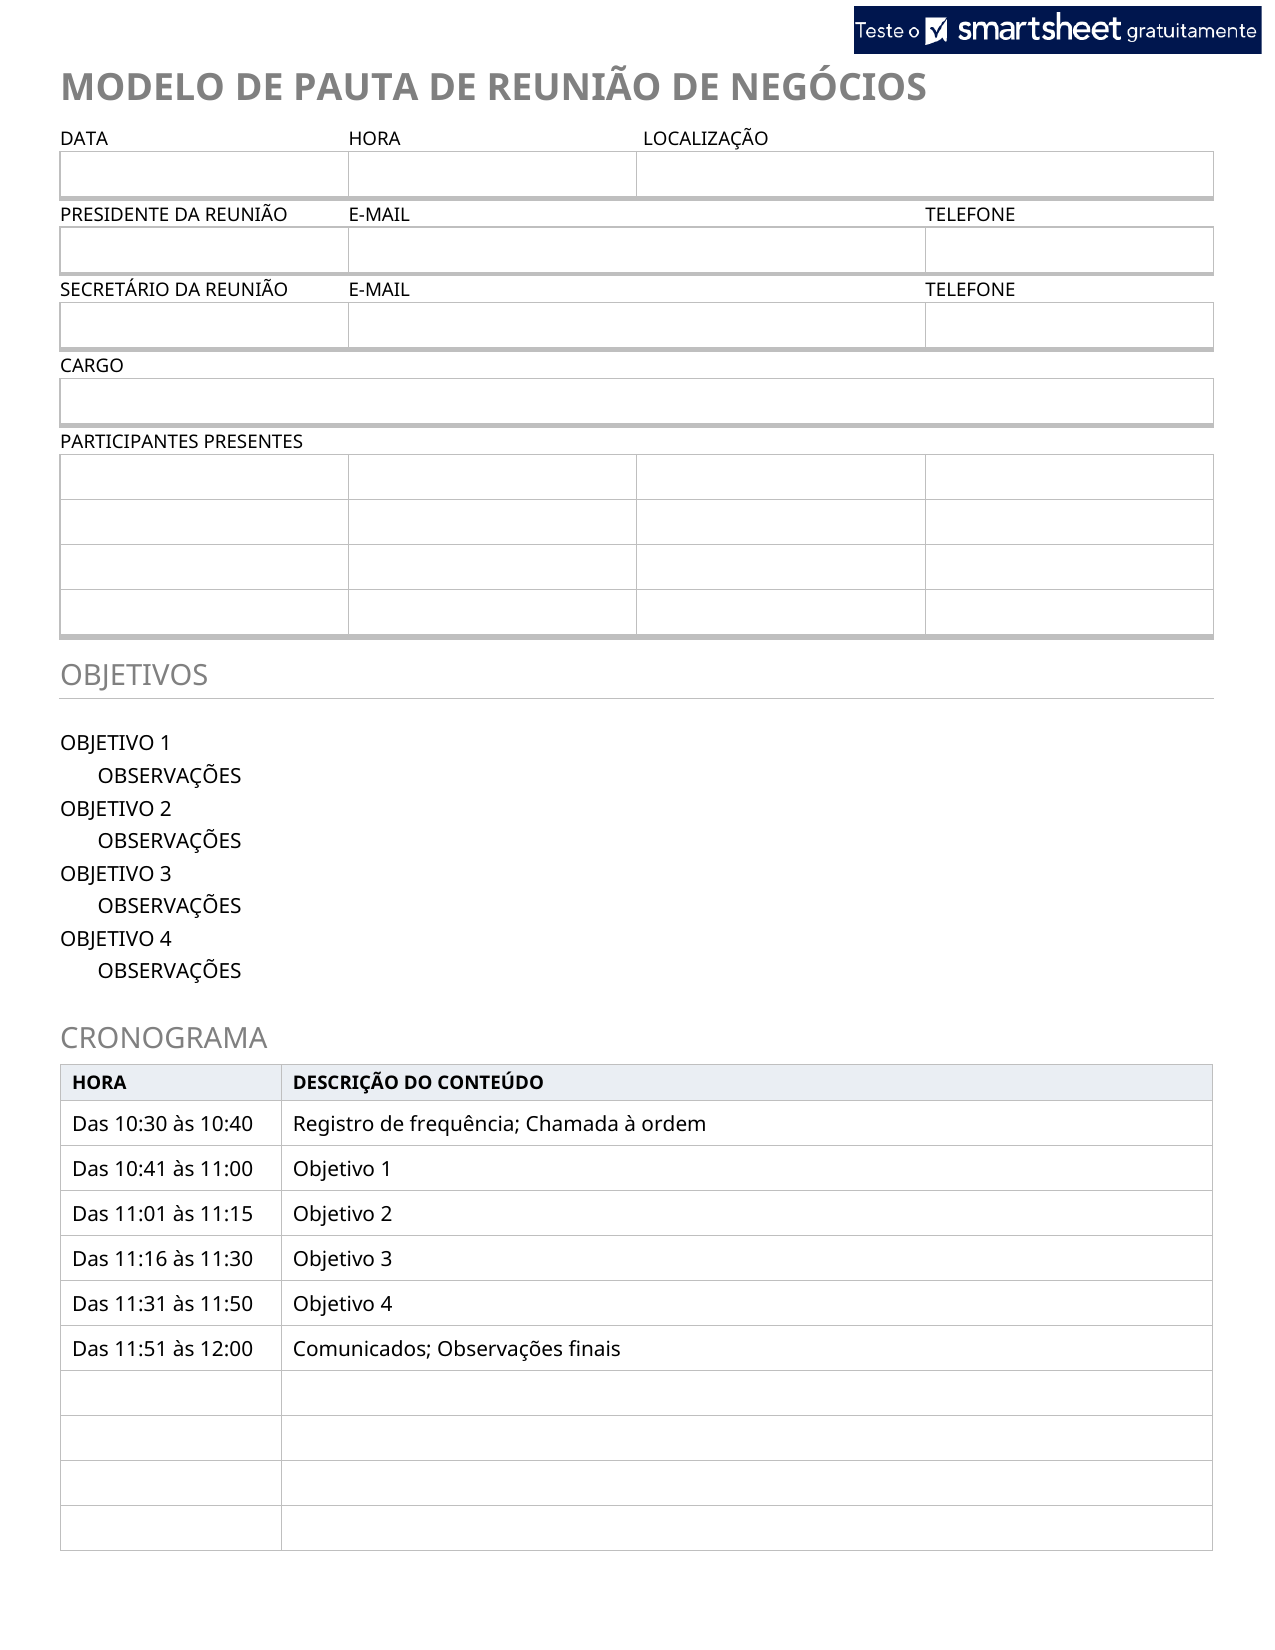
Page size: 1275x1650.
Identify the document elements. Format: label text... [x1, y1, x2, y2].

table_cell Objetivo 3 [282, 1236, 1212, 1280]
text OBJETIVOS [60, 654, 1215, 694]
text OBSERVAÇÕES [60, 957, 1215, 985]
table_cell [349, 303, 925, 347]
table_header DESCRIÇÃO DO CONTEÚDO [282, 1065, 1212, 1100]
table_cell SECRETÁRIO DA REUNIÃO [60, 276, 348, 302]
table_cell Das 10:30 às 10:40 [61, 1101, 281, 1145]
table_cell [61, 1371, 281, 1415]
table_cell CARGO [60, 352, 1214, 378]
picture [854, 6, 1262, 54]
table_cell [61, 500, 348, 544]
table_cell [637, 590, 925, 634]
table_cell [637, 152, 1213, 196]
table_cell [349, 455, 636, 499]
text OBJETIVO 3 [60, 859, 1215, 887]
text OBJETIVO 4 [60, 924, 1215, 952]
table_cell [926, 590, 1213, 634]
table_cell TELEFONE [925, 201, 1214, 226]
text OBJETIVO 2 [60, 794, 1215, 822]
table_cell [61, 303, 348, 347]
table_cell [349, 152, 636, 196]
table_cell [61, 455, 348, 499]
text OBJETIVO 1 [60, 728, 1215, 757]
table_cell [61, 1416, 281, 1460]
table_cell [926, 303, 1213, 347]
table_cell [61, 379, 1213, 423]
text CRONOGRAMA [60, 1018, 1215, 1057]
text OBSERVAÇÕES [60, 761, 1215, 789]
table_header DATA [60, 125, 348, 151]
table_cell [61, 1506, 281, 1550]
table_cell Comunicados; Observações finais [282, 1326, 1212, 1370]
table_cell [61, 545, 348, 589]
table_cell PARTICIPANTES PRESENTES [60, 428, 1214, 454]
table_cell [282, 1461, 1212, 1505]
table_cell Das 11:51 às 12:00 [61, 1326, 281, 1370]
table_cell [61, 228, 348, 271]
table_cell TELEFONE [925, 276, 1214, 302]
table_cell [61, 590, 348, 634]
table_cell PRESIDENTE DA REUNIÃO [60, 201, 348, 226]
table_cell [637, 455, 925, 499]
table_header HORA [61, 1065, 281, 1100]
table_cell [926, 500, 1213, 544]
table_cell E-MAIL [349, 276, 925, 302]
table_cell [349, 228, 925, 271]
table_cell Das 10:41 às 11:00 [61, 1146, 281, 1190]
table_cell Registro de frequência; Chamada à ordem [282, 1101, 1212, 1145]
table_cell Das 11:16 às 11:30 [61, 1236, 281, 1280]
table_cell [61, 1461, 281, 1505]
table_cell [926, 545, 1213, 589]
table_cell E-MAIL [349, 201, 925, 226]
table_cell [637, 545, 925, 589]
table_cell [349, 545, 636, 589]
table_cell [349, 500, 636, 544]
table_cell [282, 1506, 1212, 1550]
table_header HORA [349, 125, 637, 151]
text MODELO DE PAUTA DE REUNIÃO DE NEGÓCIOS [60, 60, 1215, 111]
text OBSERVAÇÕES [60, 891, 1215, 920]
table_cell [282, 1416, 1212, 1460]
table_cell Objetivo 4 [282, 1281, 1212, 1325]
table_cell Das 11:01 às 11:15 [61, 1191, 281, 1235]
table_cell [61, 152, 348, 196]
table_cell [282, 1371, 1212, 1415]
table_cell Objetivo 2 [282, 1191, 1212, 1235]
text OBSERVAÇÕES [60, 826, 1215, 855]
table_cell [637, 500, 925, 544]
table_cell [926, 228, 1213, 271]
table_cell [926, 455, 1213, 499]
table_header LOCALIZAÇÃO [637, 125, 1214, 151]
table_cell Das 11:31 às 11:50 [61, 1281, 281, 1325]
table_cell Objetivo 1 [282, 1146, 1212, 1190]
table_cell [349, 590, 636, 634]
